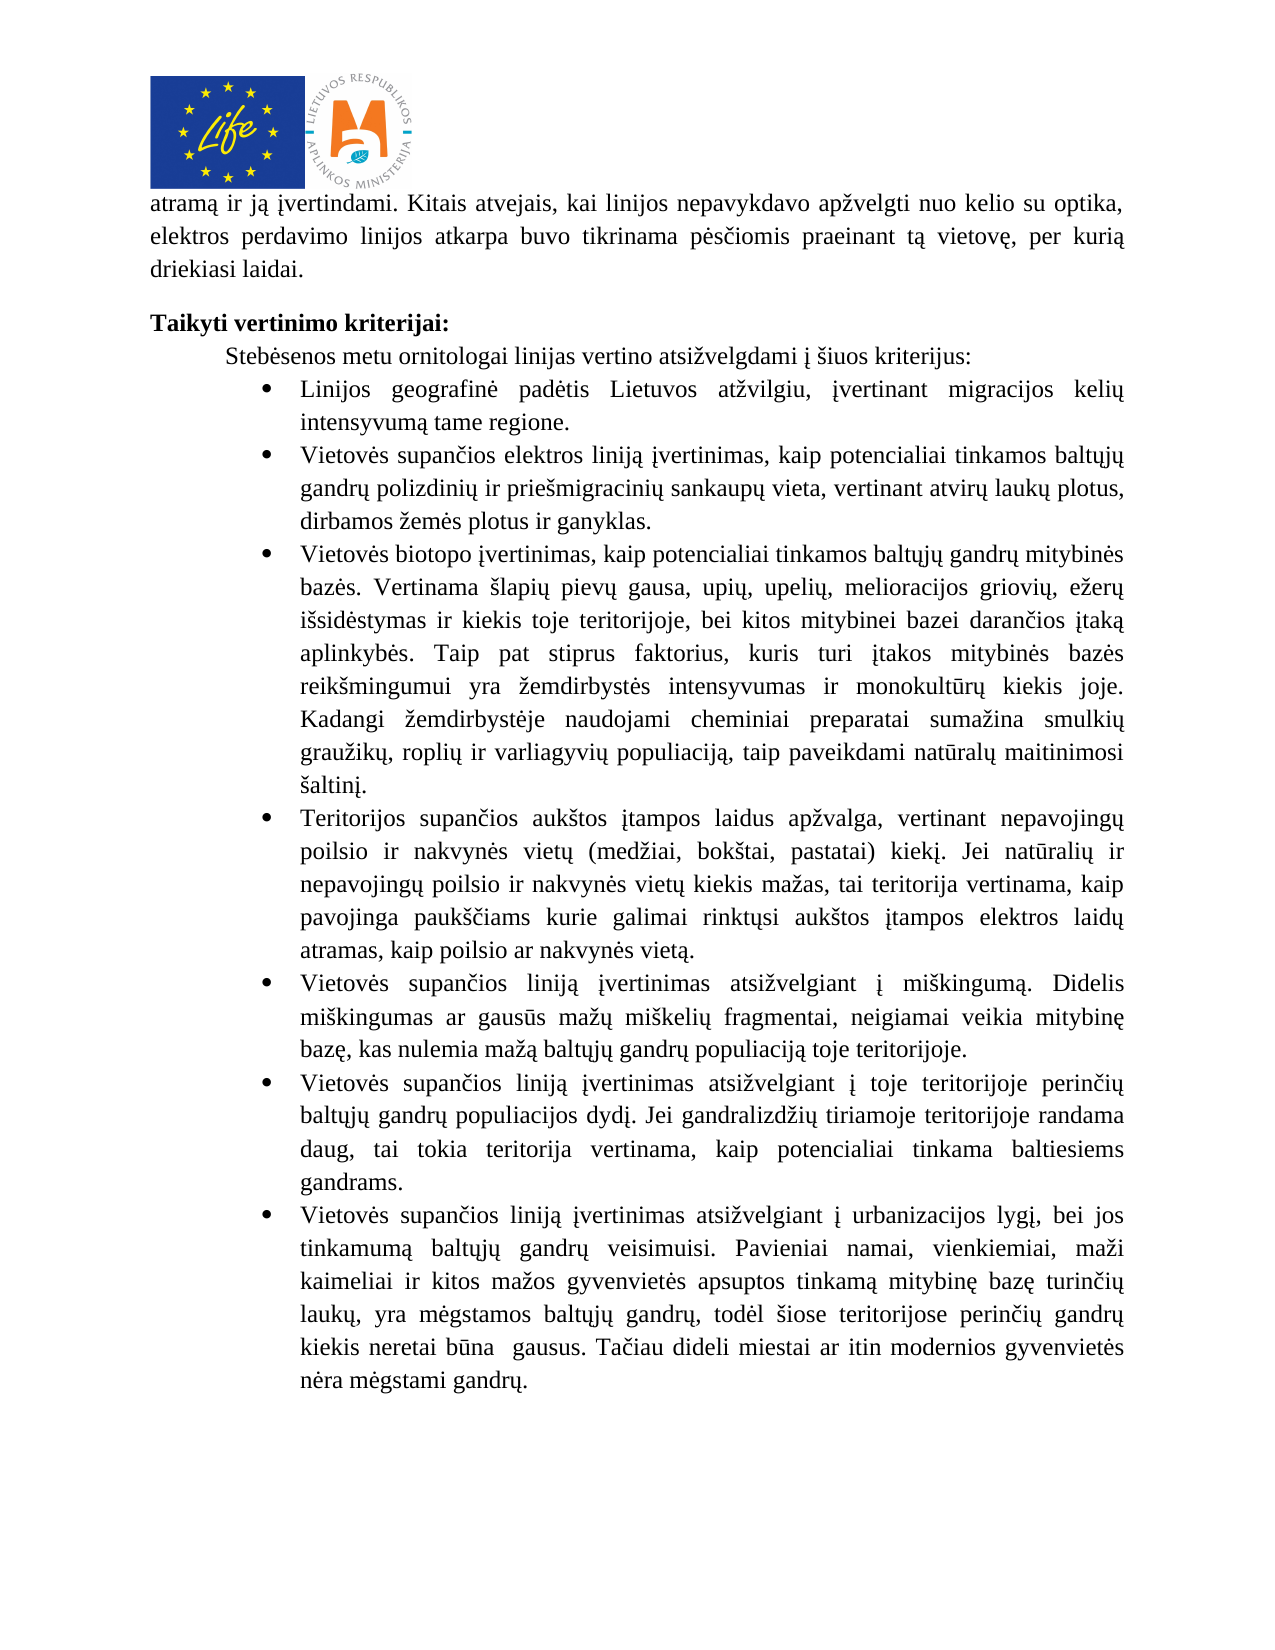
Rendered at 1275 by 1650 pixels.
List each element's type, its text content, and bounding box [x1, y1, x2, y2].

list Vietovės supančios liniją įvertinimas atsižvelgiant į toje teritorijoje perinčių baltųjų gandrų populiacijos dydį. Jei gandralizdžių tiriamoje teritorijoje randama daug, tai tokia teritorija vertinama, kaip potencialiai tinkama baltiesiems gandrams. [262, 1068, 1125, 1195]
list Vietovės biotopo įvertinimas, kaip potencialiai tinkamos baltųjų gandrų mitybinės bazės. Vertinama šlapių pievų gausa, upių, upelių, melioracijos griovių, ežerų išsidėstymas ir kiekis toje teritorijoje, bei kitos mitybinei bazei darančios įtaką aplinkybės. Taip pat stiprus faktorius, kuris turi įtakos mitybinės bazės reikšmingumui yra žemdirbystės intensyvumas ir monokultūrų kiekis joje. Kadangi žemdirbystėje naudojami cheminiai preparatai sumažina smulkių graužikų, roplių ir varliagyvių populiaciją, taip paveikdami natūralų maitinimosi šaltinį. [262, 539, 1125, 799]
text Stebėsenos metu ornitologai linijas vertino atsižvelgdami į šiuos kriterijus: [150, 341, 1125, 370]
list Vietovės supančios elektros liniją įvertinimas, kaip potencialiai tinkamos baltųjų gandrų polizdinių ir priešmigracinių sankaupų vieta, vertinant atvirų laukų plotus, dirbamos žemės plotus ir ganyklas. [262, 440, 1125, 535]
list Vietovės supančios liniją įvertinimas atsižvelgiant į miškingumą. Didelis miškingumas ar gausūs mažų miškelių fragmentai, neigiamai veikia mitybinę bazę, kas nulemia mažą baltųjų gandrų populiaciją toje teritorijoje. [262, 968, 1125, 1063]
list Teritorijos supančios aukštos įtampos laidus apžvalga, vertinant nepavojingų poilsio ir nakvynės vietų (medžiai, bokštai, pastatai) kiekį. Jei natūralių ir nepavojingų poilsio ir nakvynės vietų kiekis mažas, tai teritorija vertinama, kaip pavojinga paukščiams kurie galimai rinktųsi aukštos įtampos elektros laidų atramas, kaip poilsio ar nakvynės vietą. [262, 803, 1125, 964]
subtitle Taikyti vertinimo kriterijai: [150, 308, 1125, 337]
list Vietovės supančios liniją įvertinimas atsižvelgiant į urbanizacijos lygį, bei jos tinkamumą baltųjų gandrų veisimuisi. Pavieniai namai, vienkiemiai, maži kaimeliai ir kitos mažos gyvenvietės apsuptos tinkamą mitybinę bazę turinčių laukų, yra mėgstamos baltųjų gandrų, todėl šiose teritorijose perinčių gandrų kiekis neretai būna gausus. Tačiau dideli miestai ar itin modernios gyvenvietės nėra mėgstami gandrų. [262, 1200, 1125, 1393]
list Linijos geografinė padėtis Lietuvos atžvilgiu, įvertinant migracijos kelių intensyvumą tame regione. [262, 374, 1125, 436]
picture [150, 73, 412, 189]
